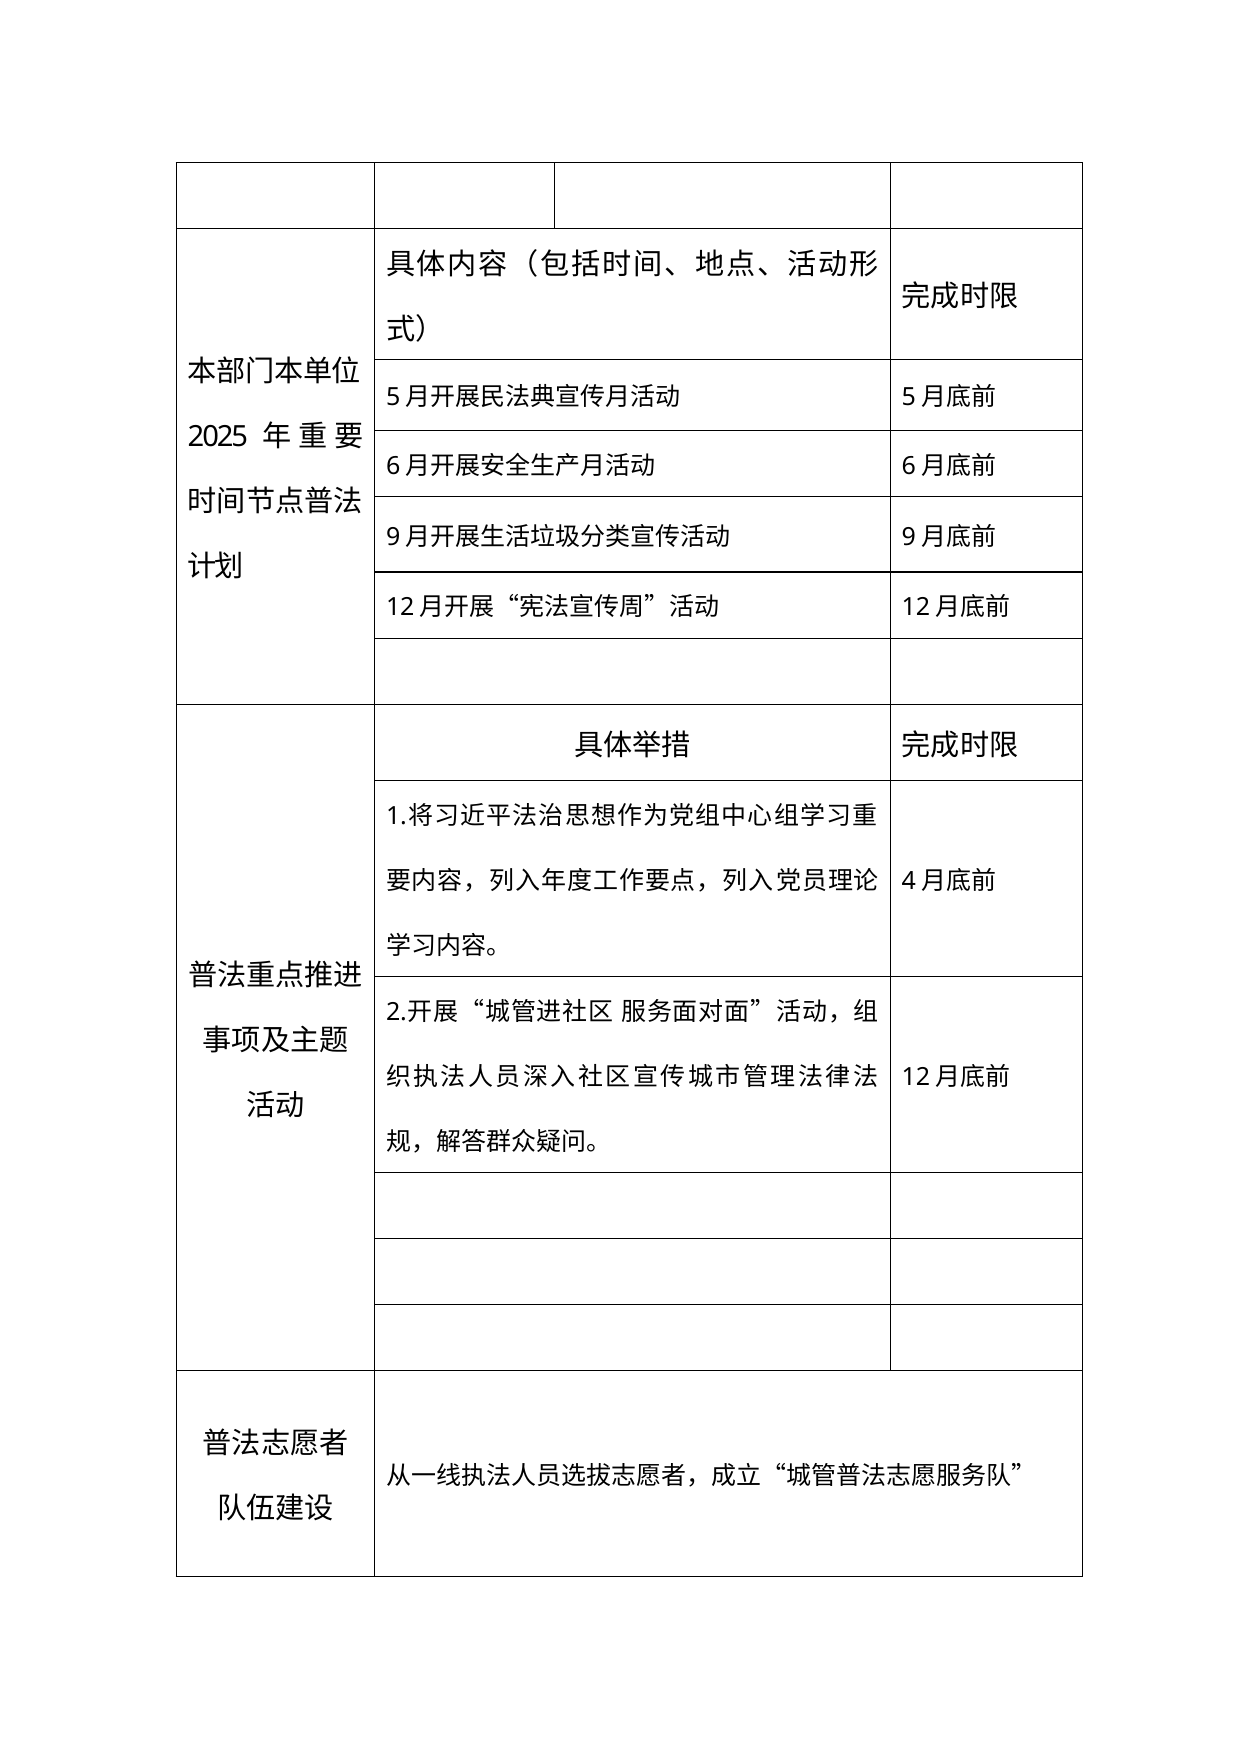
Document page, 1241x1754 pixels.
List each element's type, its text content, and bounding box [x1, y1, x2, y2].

table_cell [891, 1173, 1082, 1238]
table_cell 2.开展“城管进社区 服务面对面”活动，组织执法人员深入社区宣传城市管理法律法规，解答群众疑问。 [375, 977, 890, 1172]
table_cell 12月底前 [891, 977, 1082, 1172]
table_cell 9月底前 [891, 497, 1082, 571]
table_cell 12月底前 [891, 573, 1082, 637]
table_cell [891, 1239, 1082, 1304]
table_cell 6月底前 [891, 431, 1082, 496]
table_cell 普法志愿者 队伍建设 [177, 1371, 374, 1576]
table_cell 本部门本单位2025年重要时间节点普法计划 [177, 229, 374, 703]
table_cell 12月开展“宪法宣传周”活动 [375, 573, 890, 637]
table_cell 完成时限 [891, 229, 1082, 359]
table_cell [555, 163, 890, 228]
table_cell 4月底前 [891, 781, 1082, 976]
table_cell [891, 163, 1082, 228]
table_cell 9月开展生活垃圾分类宣传活动 [375, 497, 890, 571]
table_cell 从一线执法人员选拔志愿者，成立“城管普法志愿服务队” [375, 1371, 1082, 1576]
table_cell [891, 1305, 1082, 1370]
table_cell 普法重点推进事项及主题 活动 [177, 705, 374, 1370]
table_cell [375, 1239, 890, 1304]
table_cell [891, 639, 1082, 703]
table_cell 完成时限 [891, 705, 1082, 780]
table_cell 1.将习近平法治思想作为党组中心组学习重要内容，列入年度工作要点，列入党员理论学习内容。 [375, 781, 890, 976]
table_cell 6月开展安全生产月活动 [375, 431, 890, 496]
table_cell 5月底前 [891, 360, 1082, 430]
table_cell [375, 1173, 890, 1238]
table_cell 具体举措 [375, 705, 890, 780]
table_cell 5月开展民法典宣传月活动 [375, 360, 890, 430]
table_cell 具体内容（包括时间、地点、活动形式） [375, 229, 890, 359]
table_cell [375, 1305, 890, 1370]
table_cell [375, 639, 890, 703]
